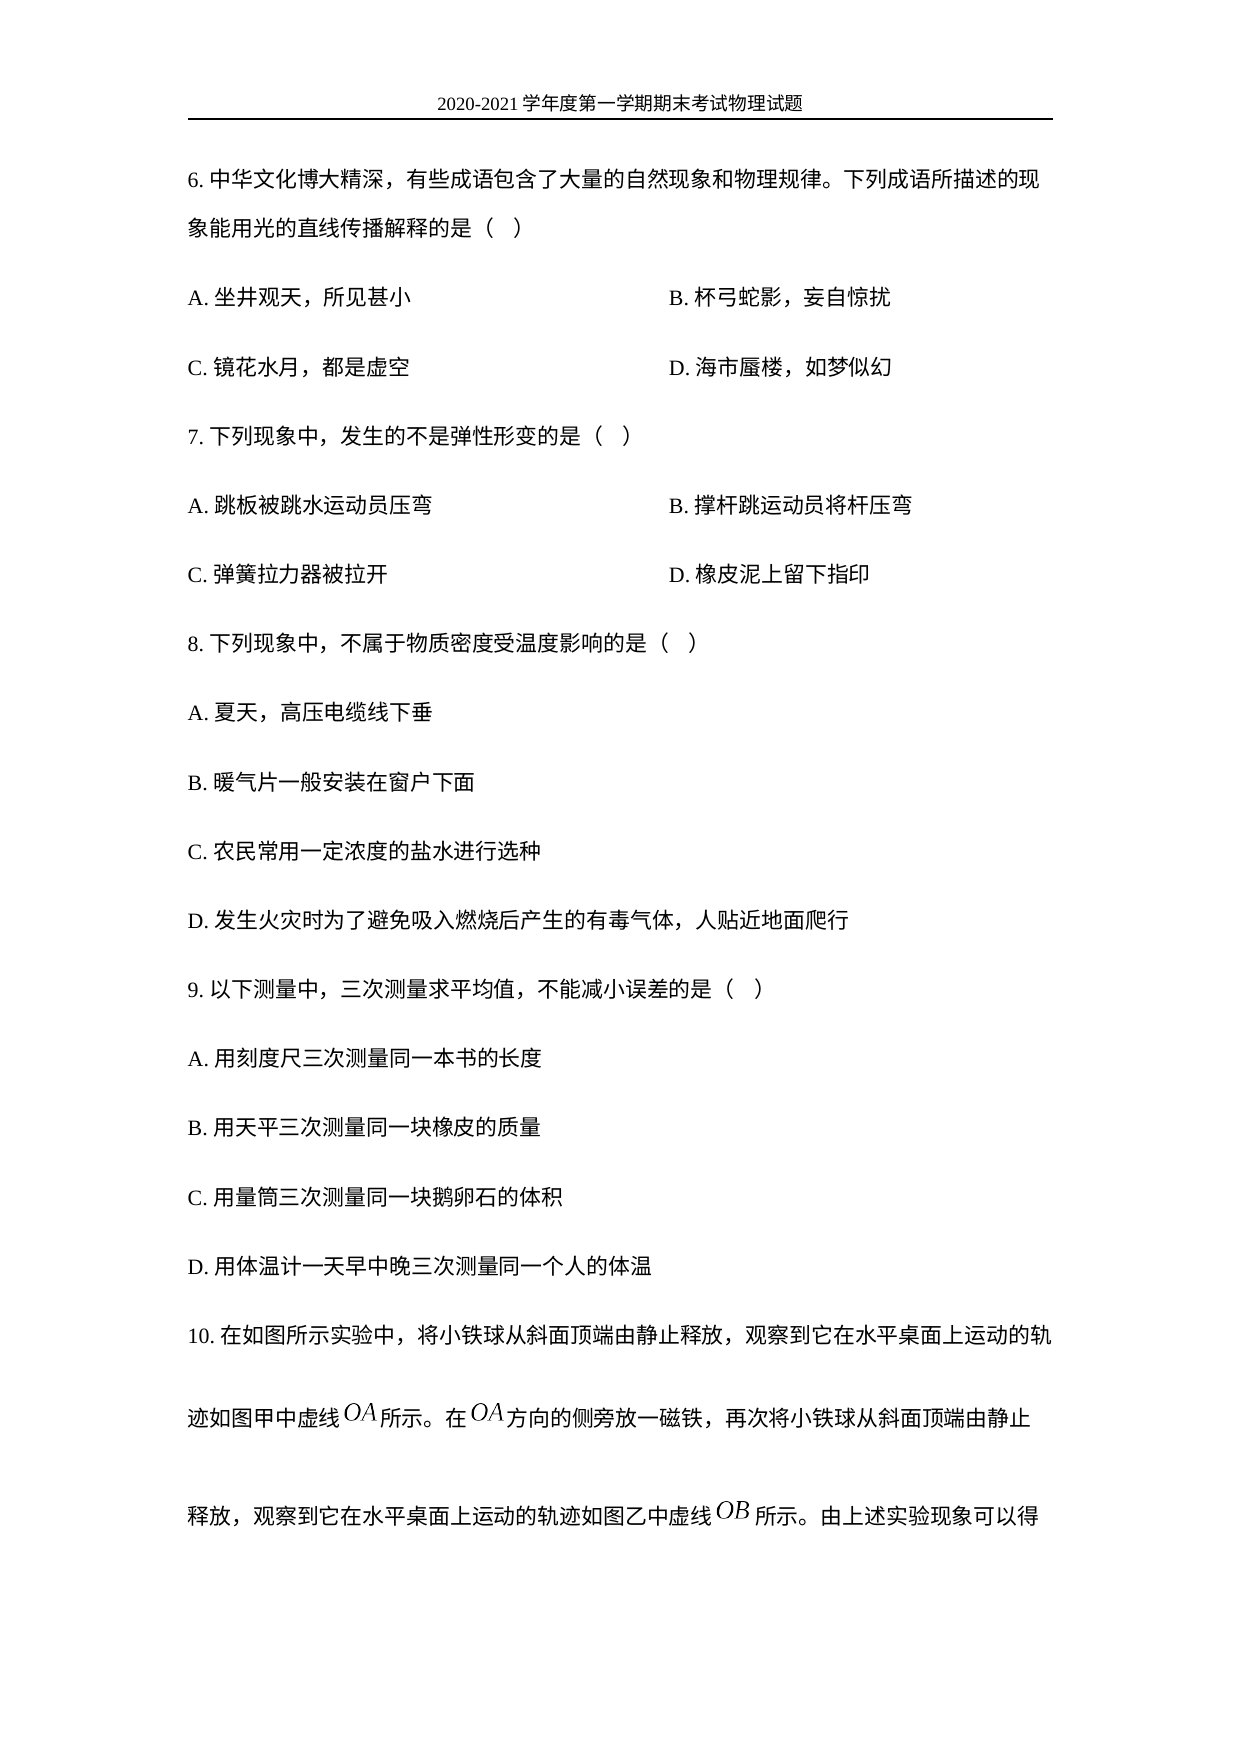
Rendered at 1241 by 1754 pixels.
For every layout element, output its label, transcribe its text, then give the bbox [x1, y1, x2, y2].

text D. 发生火灾时为了避免吸入燃烧后产生的有毒气体，人贴近地面爬行 [187, 902, 1053, 935]
text A. 坐井观天，所见甚小 B. 杯弓蛇影，妄自惊扰 [187, 280, 1053, 312]
text D. 用体温计一天早中晚三次测量同一个人的体温 [187, 1248, 1053, 1281]
text A. 夏天，高压电缆线下垂 [187, 695, 1053, 727]
text C. 弹簧拉力器被拉开 D. 橡皮泥上留下指印 [187, 557, 1053, 589]
text C. 农民常用一定浓度的盐水进行选种 [187, 833, 1053, 866]
text B. 用天平三次测量同一块橡皮的质量 [187, 1110, 1053, 1142]
text C. 镜花水月，都是虚空 D. 海市蜃楼，如梦似幻 [187, 349, 1053, 382]
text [187, 1317, 1053, 1545]
text B. 暖气片一般安装在窗户下面 [187, 764, 1053, 797]
text 6. 中华文化博大精深，有些成语包含了大量的自然现象和物理规律。下列成语所描述的现象能用光的直线传播解释的是（ ） [187, 162, 1053, 243]
text A. 用刻度尺三次测量同一本书的长度 [187, 1041, 1053, 1073]
text 7. 下列现象中，发生的不是弹性形变的是（ ） [187, 418, 1053, 451]
text C. 用量筒三次测量同一块鹅卵石的体积 [187, 1179, 1053, 1212]
text A. 跳板被跳水运动员压弯 B. 撑杆跳运动员将杆压弯 [187, 487, 1053, 520]
text 8. 下列现象中，不属于物质密度受温度影响的是（ ） [187, 626, 1053, 658]
text 9. 以下测量中，三次测量求平均值，不能减小误差的是（ ） [187, 972, 1053, 1004]
